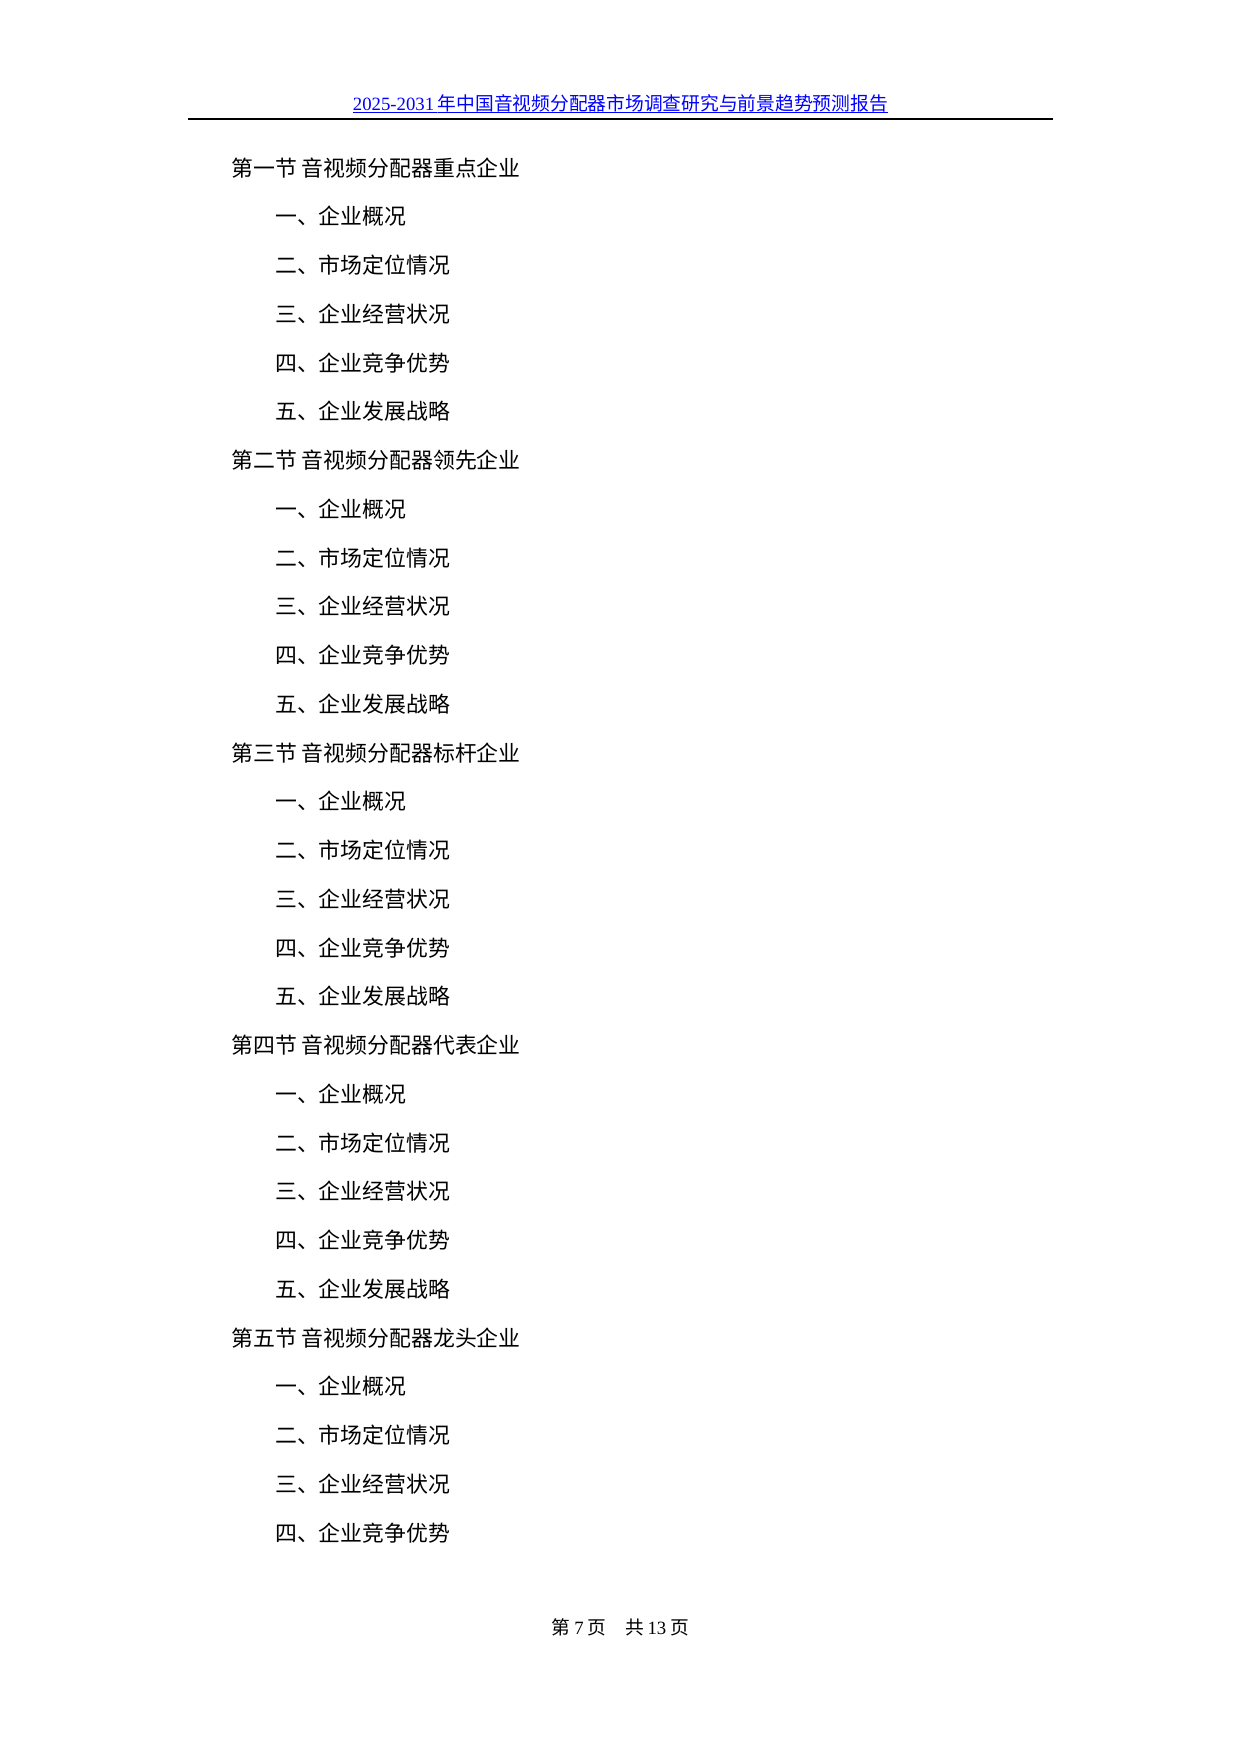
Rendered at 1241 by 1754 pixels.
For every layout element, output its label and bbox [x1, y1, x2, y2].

text [187, 150, 1053, 1548]
